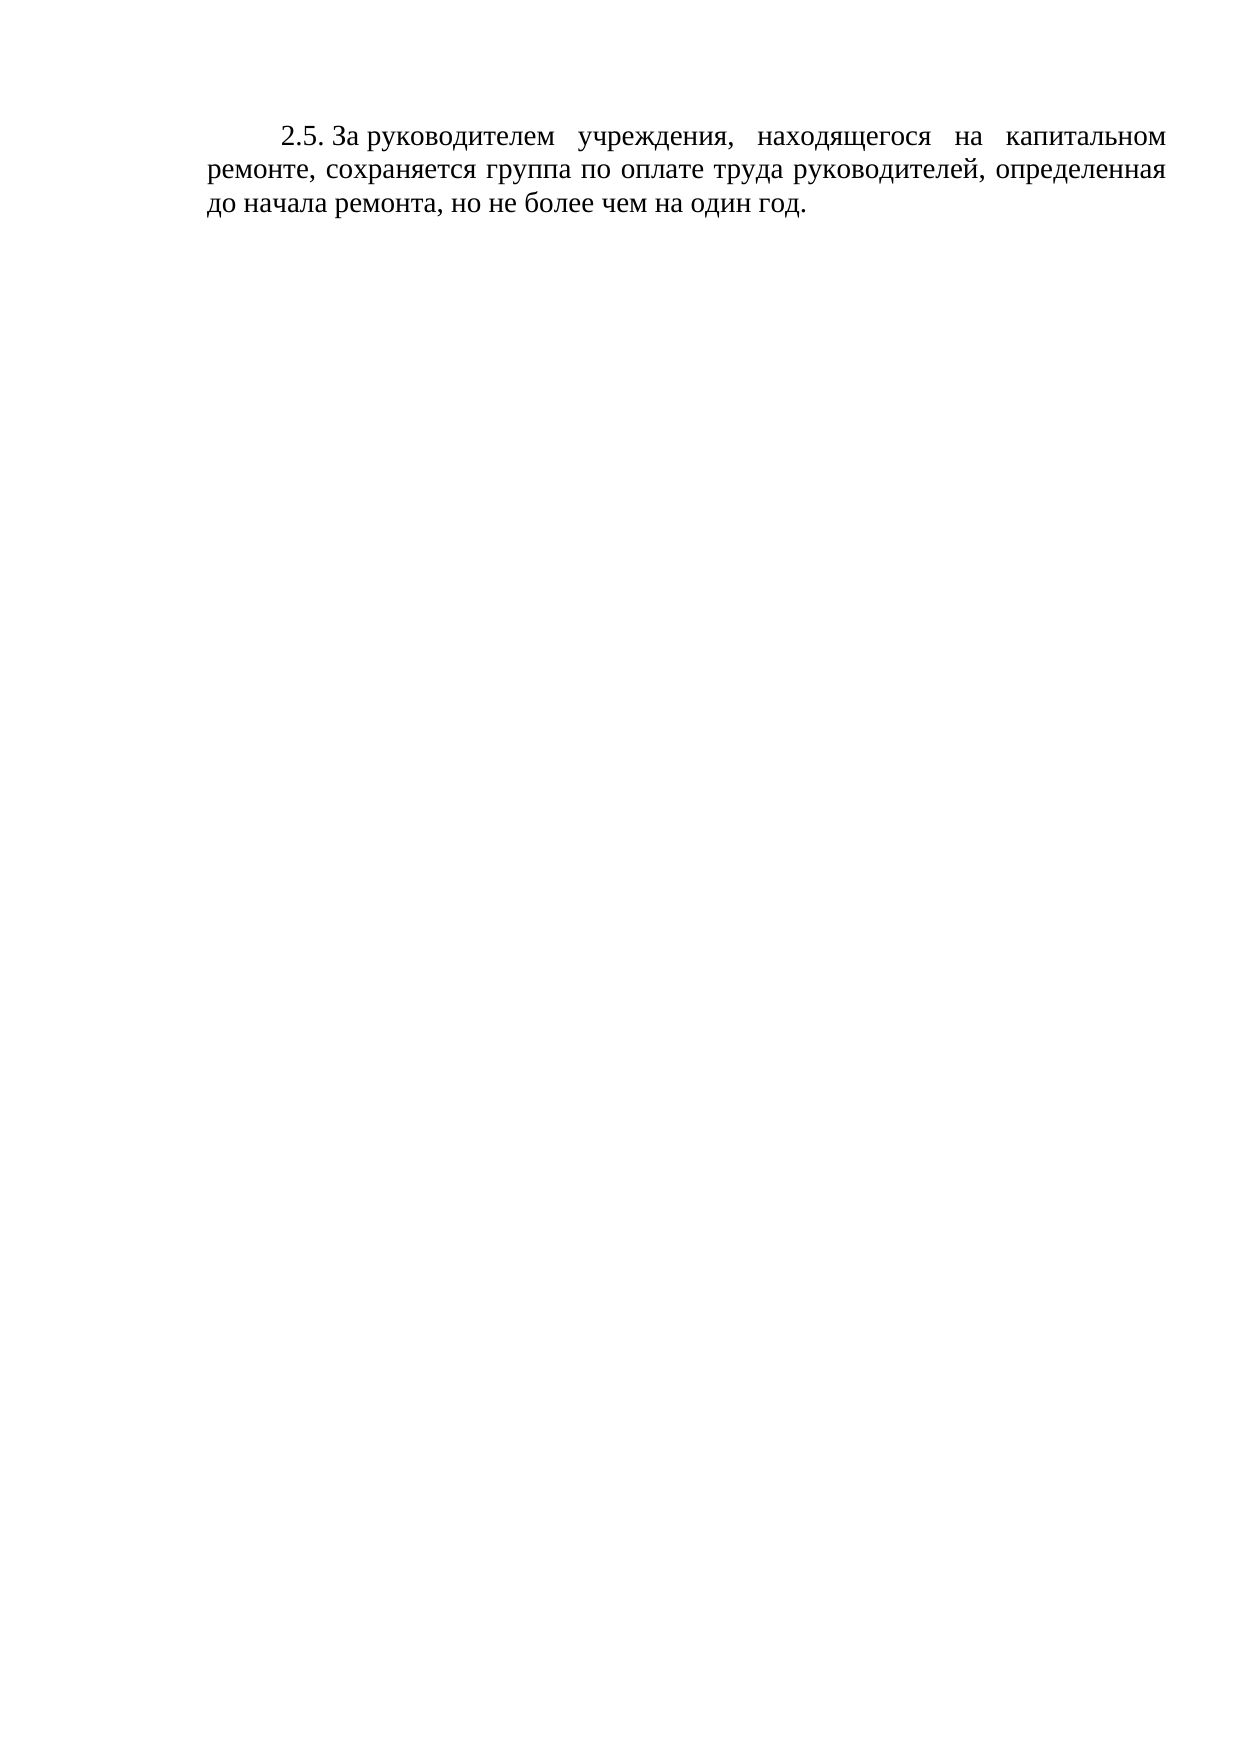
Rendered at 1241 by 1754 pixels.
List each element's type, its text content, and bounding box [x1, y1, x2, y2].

text 2.5. За руководителем учреждения, находящегося на капитальном ремонте, сохраняется группа по оплате труда руководителей, определенная до начала ремонта, но не более чем на один год. [207, 118, 1167, 219]
